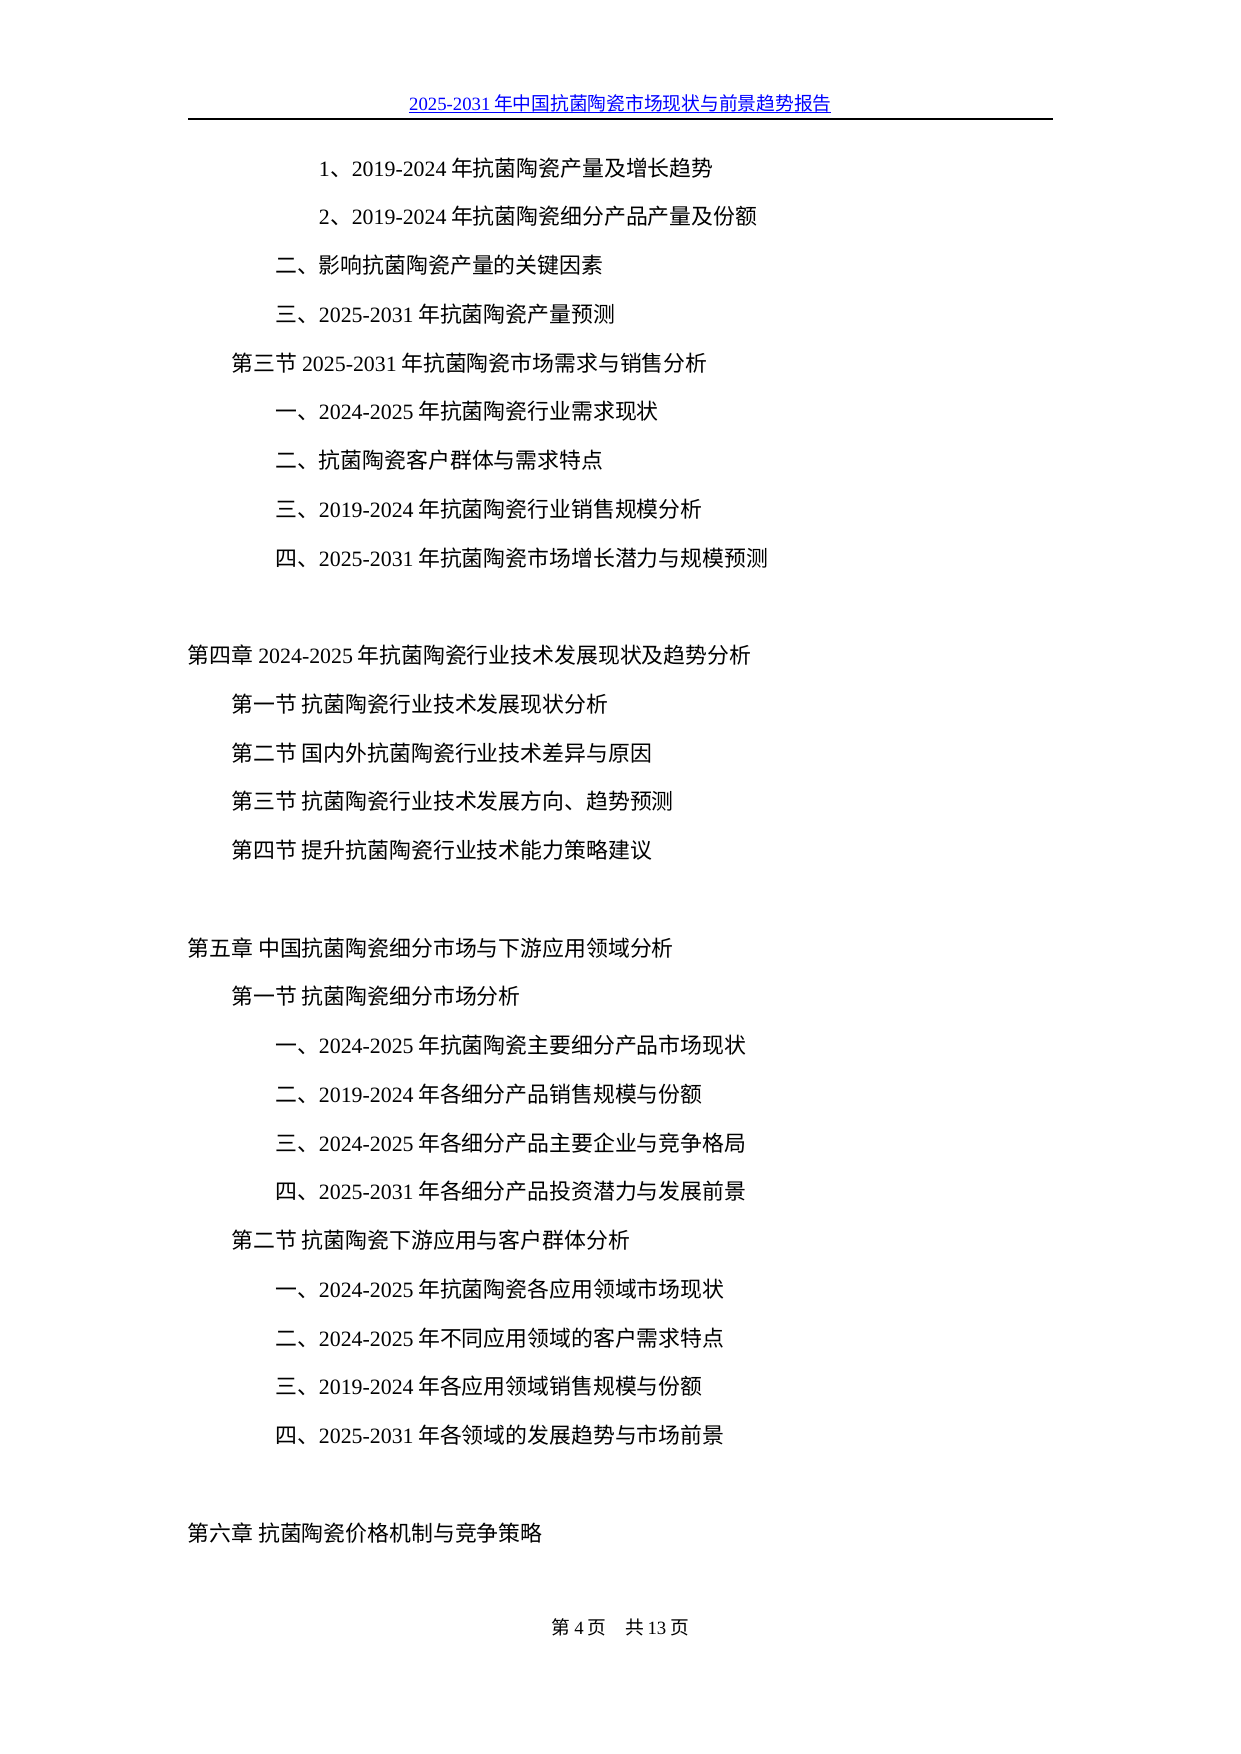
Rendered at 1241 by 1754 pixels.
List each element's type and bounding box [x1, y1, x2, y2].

text [187, 150, 1053, 1548]
